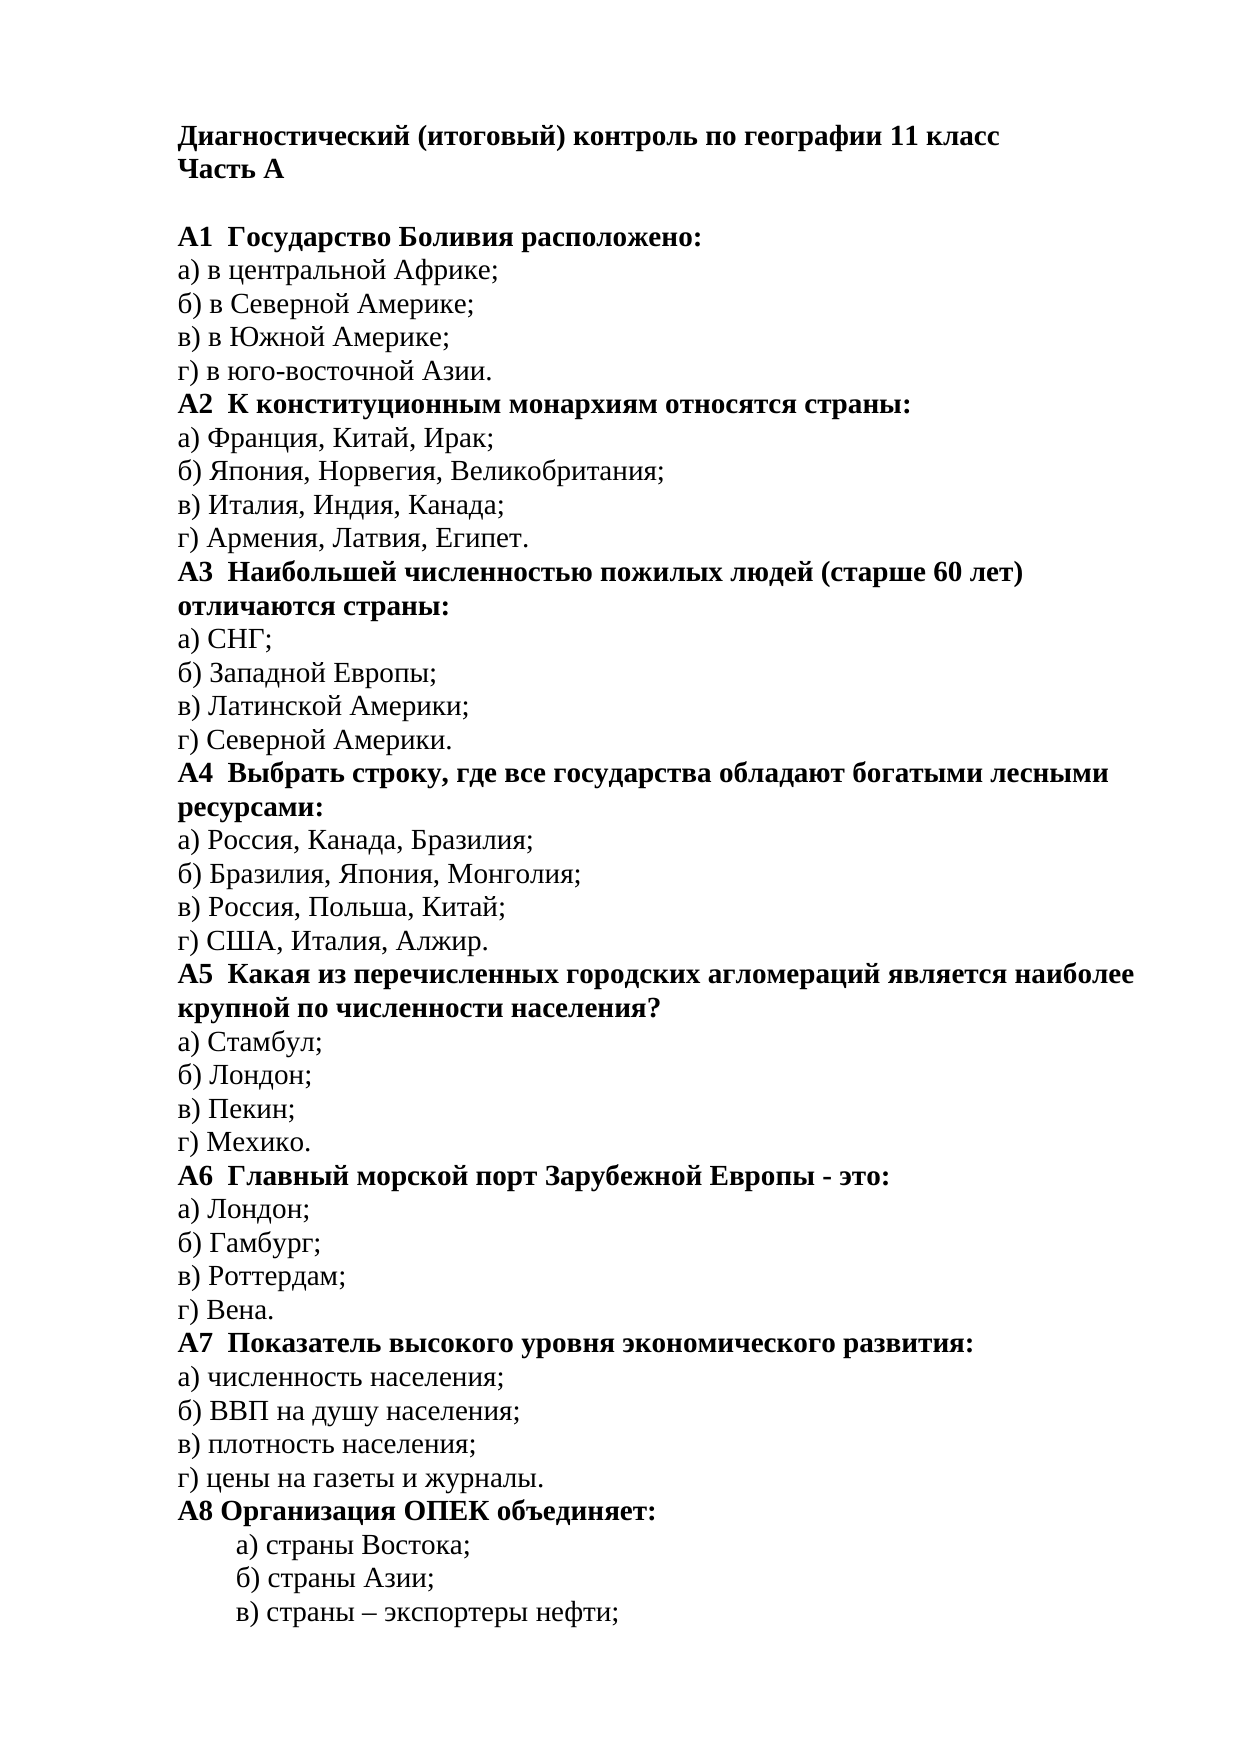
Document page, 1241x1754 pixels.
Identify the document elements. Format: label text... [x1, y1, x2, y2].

text б) Гамбург; [177, 1225, 1152, 1258]
text А6 Главный морской порт Зарубежной Европы - это: [177, 1158, 1152, 1191]
text а) Россия, Канада, Бразилия; [177, 822, 1152, 856]
text а) Франция, Китай, Ирак; [177, 420, 1152, 453]
text б) Япония, Норвегия, Великобритания; [177, 453, 1152, 487]
text г) Северной Америки. [177, 722, 1152, 755]
text б) в Северной Америке; [177, 286, 1152, 319]
text в) Пекин; [177, 1091, 1152, 1124]
text б) Лондон; [177, 1057, 1152, 1091]
text А7 Показатель высокого уровня экономического развития: [177, 1326, 1152, 1359]
text а) Лондон; [177, 1191, 1152, 1225]
text г) Вена. [177, 1292, 1152, 1326]
text Часть А [177, 152, 1152, 185]
text А8 Организация ОПЕК объединяет: [177, 1493, 1152, 1527]
text г) в юго-восточной Азии. [177, 353, 1152, 386]
text в) Россия, Польша, Китай; [177, 889, 1152, 923]
text в) Италия, Индия, Канада; [177, 487, 1152, 521]
text б) страны Азии; [177, 1560, 1152, 1594]
text а) численность населения; [177, 1359, 1152, 1393]
text А4 Выбрать строку, где все государства обладают богатыми лесными ресурсами: [177, 755, 1152, 822]
text А2 К конституционным монархиям относятся страны: [177, 386, 1152, 420]
text А1 Государство Боливия расположено: [177, 219, 1152, 252]
text в) Роттердам; [177, 1258, 1152, 1292]
text в) Латинской Америки; [177, 688, 1152, 722]
text а) в центральной Африке; [177, 252, 1152, 286]
text в) плотность населения; [177, 1426, 1152, 1460]
text б) Западной Европы; [177, 655, 1152, 688]
text А5 Какая из перечисленных городских агломераций является наиболее крупной по численности населения? [177, 957, 1152, 1024]
text а) СНГ; [177, 621, 1152, 655]
text г) Мехико. [177, 1124, 1152, 1158]
text г) Армения, Латвия, Египет. [177, 521, 1152, 554]
text а) страны Востока; [177, 1527, 1152, 1560]
text г) цены на газеты и журналы. [177, 1460, 1152, 1493]
text б) Бразилия, Япония, Монголия; [177, 856, 1152, 889]
text б) ВВП на душу населения; [177, 1393, 1152, 1426]
text А3 Наибольшей численностью пожилых людей (старше 60 лет) отличаются страны: [177, 554, 1152, 621]
text в) страны – экспортеры нефти; [177, 1594, 1152, 1627]
text а) Стамбул; [177, 1024, 1152, 1057]
text Диагностический (итоговый) контроль по географии 11 класс [177, 118, 1152, 152]
text в) в Южной Америке; [177, 319, 1152, 353]
text г) США, Италия, Алжир. [177, 923, 1152, 957]
